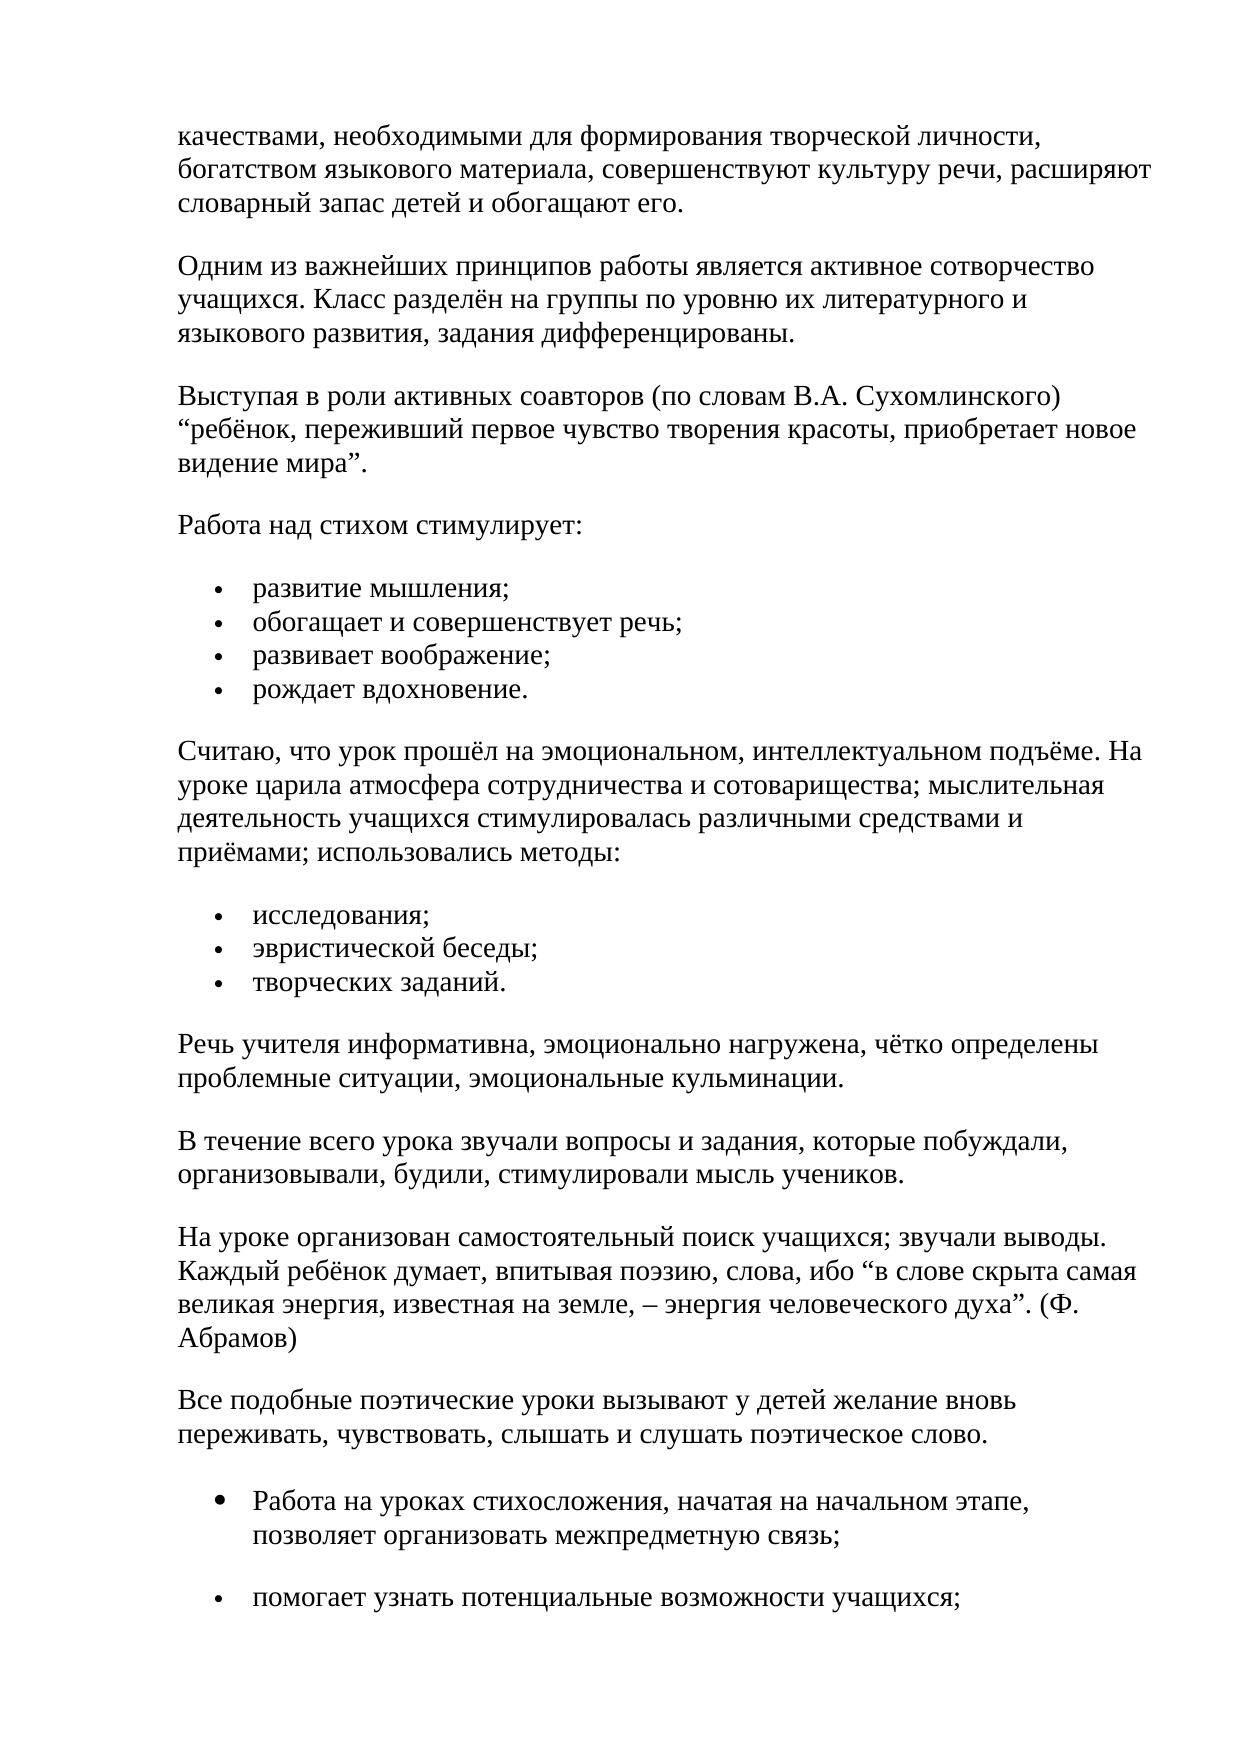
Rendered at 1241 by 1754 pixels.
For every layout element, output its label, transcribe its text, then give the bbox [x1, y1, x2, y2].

text Считаю, что урок прошёл на эмоциональном, интеллектуальном подъёме. На уроке царила атмосфера сотрудничества и сотоварищества; мыслительная деятельность учащихся стимулировалась различными средствами и приёмами; использовались методы: [177, 733, 1152, 868]
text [177, 118, 1152, 219]
list творческих заданий. [215, 964, 1152, 997]
text Выступая в роли активных соавторов (по словам В.А. Сухомлинского) “ребёнок, переживший первое чувство творения красоты, приобретает новое видение мира”. [177, 378, 1152, 478]
list обогащает и совершенствует речь; [215, 604, 1152, 637]
text Речь учителя информативна, эмоционально нагружена, чётко определены проблемные ситуации, эмоциональные кульминации. [177, 1027, 1152, 1094]
list Работа на уроках стихосложения, начатая на начальном этапе, позволяет организовать межпредметную связь; [215, 1483, 1152, 1550]
text Одним из важнейших принципов работы является активное сотворчество учащихся. Класс разделён на группы по уровню их литературного и языкового развития, задания дифференцированы. [177, 248, 1152, 348]
list рождает вдохновение. [215, 671, 1152, 704]
list помогает узнать потенциальные возможности учащихся; [215, 1579, 1152, 1613]
list эвристической беседы; [215, 930, 1152, 964]
text Работа над стихом стимулирует: [177, 507, 1152, 541]
text Все подобные поэтические уроки вызывают у детей желание вновь переживать, чувствовать, слышать и слушать поэтическое слово. [177, 1382, 1152, 1449]
list исследования; [215, 897, 1152, 930]
text На уроке организован самостоятельный поиск учащихся; звучали выводы. Каждый ребёнок думает, впитывая поэзию, слова, ибо “в слове скрыта самая великая энергия, известная на земле, – энергия человеческого духа”. (Ф. Абрамов) [177, 1219, 1152, 1353]
text В течение всего урока звучали вопросы и задания, которые побуждали, организовывали, будили, стимулировали мысль учеников. [177, 1123, 1152, 1190]
list развитие мышления; [215, 570, 1152, 604]
list развивает воображение; [215, 637, 1152, 671]
